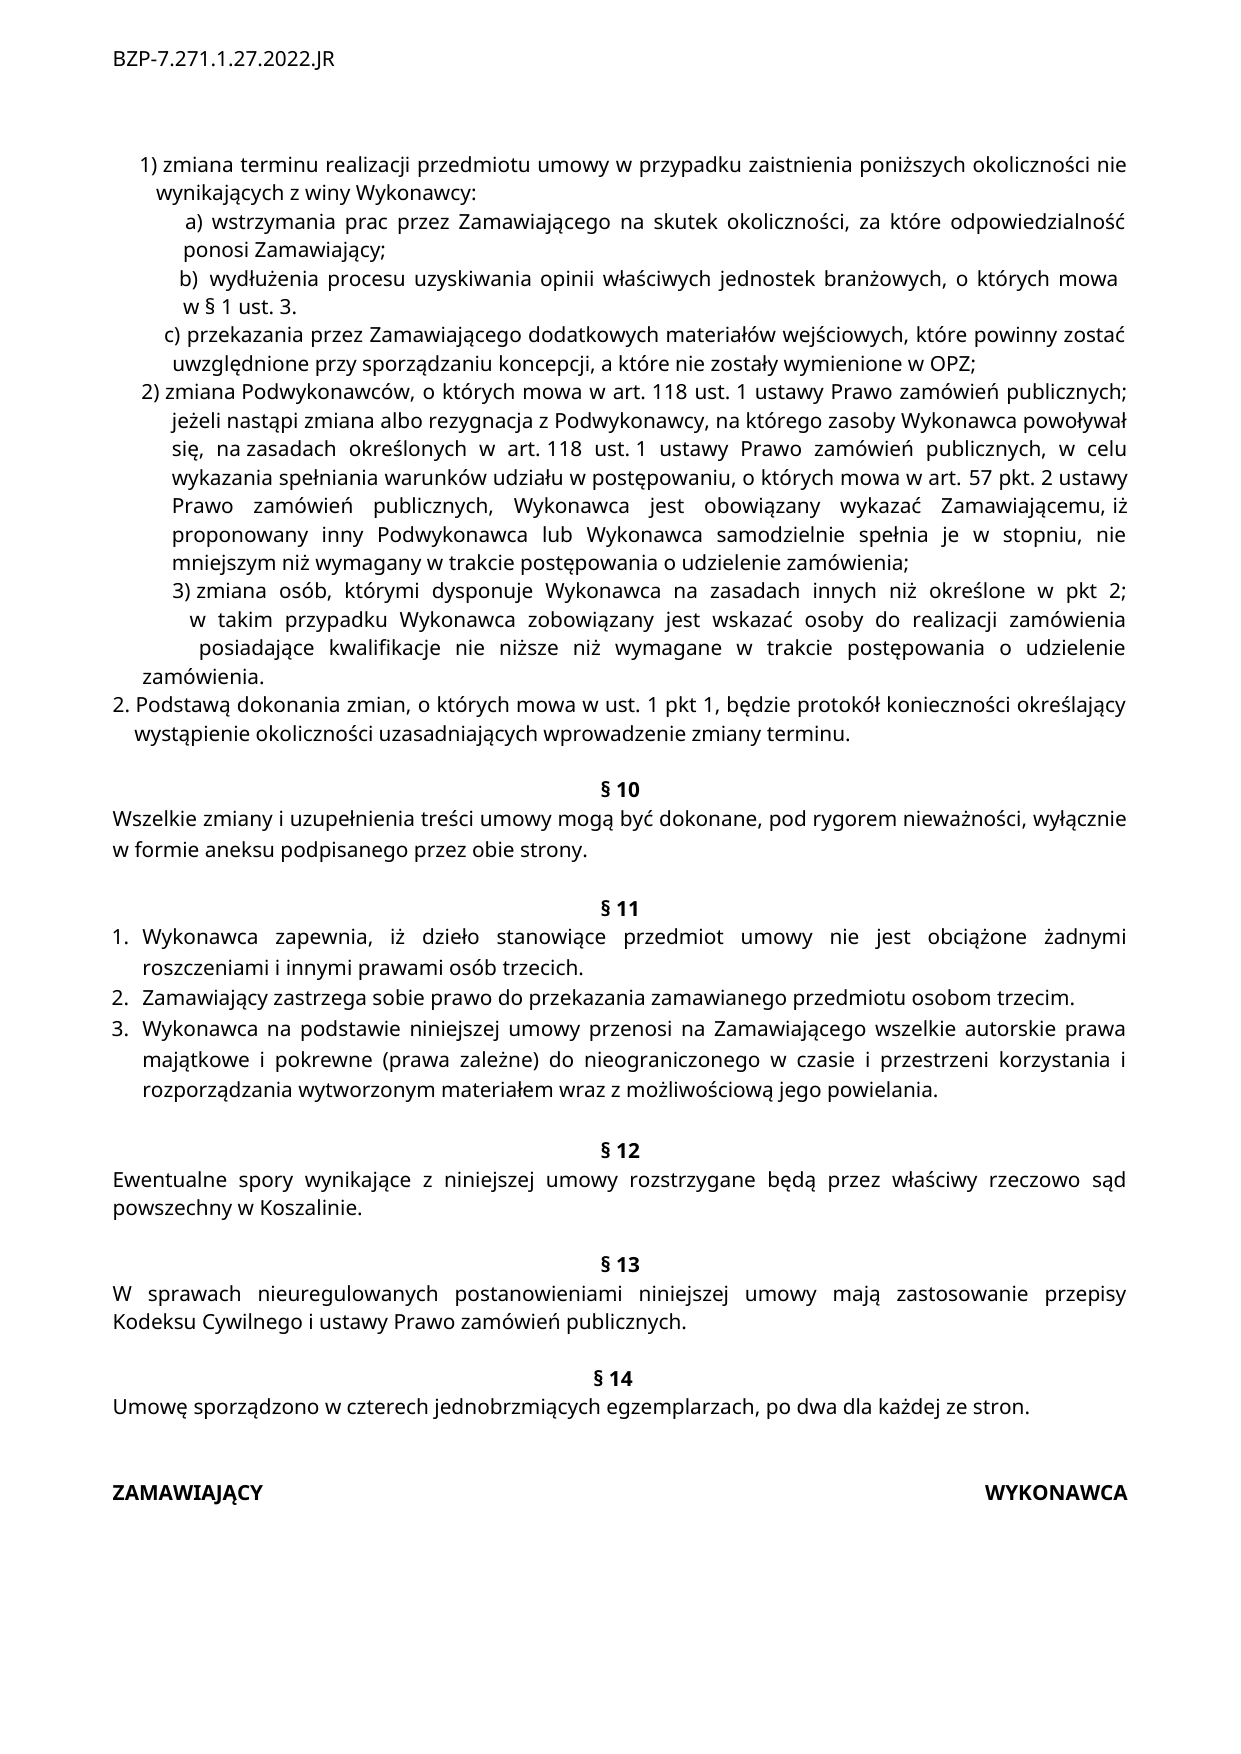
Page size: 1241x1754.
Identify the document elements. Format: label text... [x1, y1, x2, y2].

text § 10 [112, 776, 1128, 804]
text § 13 [112, 1250, 1128, 1279]
text Ewentualne spory wynikające z niniejszej umowy rozstrzygane będą przez właściwy rzeczowo sąd powszechny w Koszalinie. [112, 1165, 1128, 1222]
text § 14 [98, 1364, 1128, 1392]
text ZAMAWIAJĄCY WYKONAWCA [112, 1478, 1128, 1534]
text a) wstrzymania prac przez Zamawiającego na skutek okoliczności, za które odpowiedzialność ponosi Zamawiający; [112, 207, 1128, 264]
list Wykonawca zapewnia, iż dzieło stanowiące przedmiot umowy nie jest obciążone żadnymi roszczeniami i innymi prawami osób trzecich. [111, 922, 1128, 981]
text 2) zmiana Podwykonawców, o których mowa w art. 118 ust. 1 ustawy Prawo zamówień publicznych; jeżeli nastąpi zmiana albo rezygnacja z Podwykonawcy, na którego zasoby Wykonawca powoływał się, na zasadach określonych w art. 118 ust. 1 ustawy Prawo zamówień publicznych, w celu wykazania spełniania warunków udziału w postępowaniu, o których mowa w art. 57 pkt. 2 ustawy Prawo zamówień publicznych, Wykonawca jest obowiązany wykazać Zamawiającemu, iż proponowany inny Podwykonawca lub Wykonawca samodzielnie spełnia je w stopniu, nie mniejszym niż wymagany w trakcie postępowania o udzielenie zamówienia; [127, 377, 1128, 577]
text c) przekazania przez Zamawiającego dodatkowych materiałów wejściowych, które powinny zostać uwzględnione przy sporządzaniu koncepcji, a które nie zostały wymienione w OPZ; [112, 321, 1128, 377]
text § 12 [112, 1137, 1128, 1165]
text 2. Podstawą dokonania zmian, o których mowa w ust. 1 pkt 1, będzie protokół konieczności określający wystąpienie okoliczności uzasadniających wprowadzenie zmiany terminu. [112, 690, 1128, 747]
text 3) zmiana osób, którymi dysponuje Wykonawca na zasadach innych niż określone w pkt 2; w takim przypadku Wykonawca zobowiązany jest wskazać osoby do realizacji zamówienia posiadające kwalifikacje nie niższe niż wymagane w trakcie postępowania o udzielenie zamówienia. [112, 577, 1128, 690]
list Zamawiający zastrzega sobie prawo do przekazania zamawianego przedmiotu osobom trzecim. [111, 983, 1128, 1012]
text Umowę sporządzono w czterech jednobrzmiących egzemplarzach, po dwa dla każdej ze stron. [112, 1392, 1128, 1421]
list Wykonawca na podstawie niniejszej umowy przenosi na Zamawiającego wszelkie autorskie prawa majątkowe i pokrewne (prawa zależne) do nieograniczonego w czasie i przestrzeni korzystania i rozporządzania wytworzonym materiałem wraz z możliwościową jego powielania. [111, 1014, 1128, 1104]
text b) wydłużenia procesu uzyskiwania opinii właściwych jednostek branżowych, o których mowa w § 1 ust. 3. [112, 264, 1128, 321]
text W sprawach nieuregulowanych postanowieniami niniejszej umowy mają zastosowanie przepisy Kodeksu Cywilnego i ustawy Prawo zamówień publicznych. [112, 1279, 1128, 1336]
text 1) zmiana terminu realizacji przedmiotu umowy w przypadku zaistnienia poniższych okoliczności nie wynikających z winy Wykonawcy: [112, 150, 1128, 207]
text § 11 [112, 894, 1128, 922]
text Wszelkie zmiany i uzupełnienia treści umowy mogą być dokonane, pod rygorem nieważności, wyłącznie w formie aneksu podpisanego przez obie strony. [112, 804, 1128, 863]
